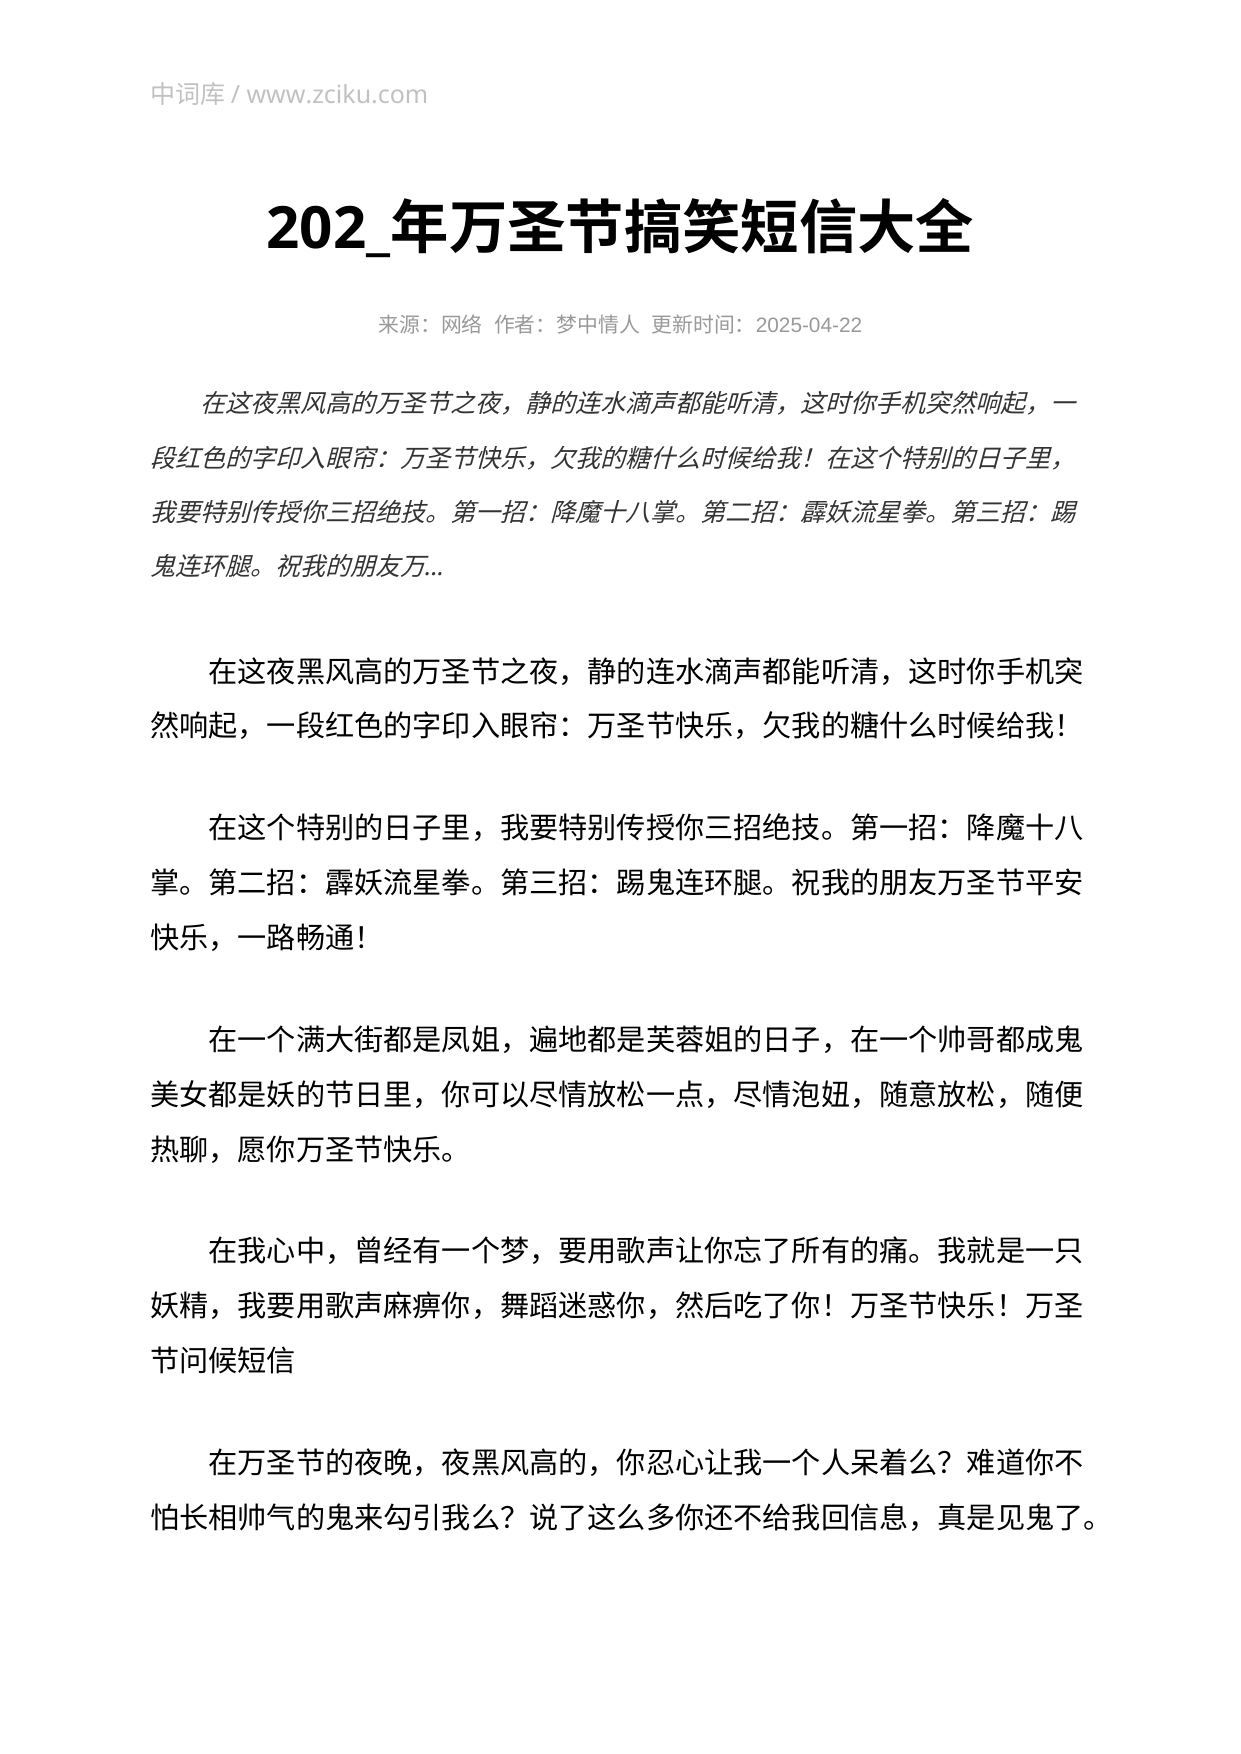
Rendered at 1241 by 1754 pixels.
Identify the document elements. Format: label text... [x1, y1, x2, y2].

text 在这夜黑风高的万圣节之夜，静的连水滴声都能听清，这时你手机突然响起，一段红色的字印入眼帘：万圣节快乐，欠我的糖什么时候给我！ [150, 648, 1090, 745]
text 在这夜黑风高的万圣节之夜，静的连水滴声都能听清，这时你手机突然响起，一段红色的字印入眼帘：万圣节快乐，欠我的糖什么时候给我！在这个特别的日子里，我要特别传授你三招绝技。第一招：降魔十八掌。第二招：霹妖流星拳。第三招：踢鬼连环腿。祝我的朋友万... [150, 384, 1090, 583]
text 在一个满大街都是凤姐，遍地都是芙蓉姐的日子，在一个帅哥都成鬼美女都是妖的节日里，你可以尽情放松一点，尽情泡妞，随意放松，随便热聊，愿你万圣节快乐。 [150, 1016, 1090, 1168]
text 在我心中，曾经有一个梦，要用歌声让你忘了所有的痛。我就是一只妖精，我要用歌声麻痹你，舞蹈迷惑你，然后吃了你！万圣节快乐！万圣节问候短信 [150, 1228, 1090, 1380]
subtitle 202_年万圣节搞笑短信大全 [150, 181, 1090, 266]
text 在这个特别的日子里，我要特别传授你三招绝技。第一招：降魔十八掌。第二招：霹妖流星拳。第三招：踢鬼连环腿。祝我的朋友万圣节平安快乐，一路畅通！ [150, 805, 1090, 957]
text 在万圣节的夜晚，夜黑风高的，你忍心让我一个人呆着么？难道你不怕长相帅气的鬼来勾引我么？说了这么多你还不给我回信息，真是见鬼了。 [150, 1439, 1090, 1537]
text 来源：网络 作者：梦中情人 更新时间：2025-04-22 [150, 313, 1090, 337]
